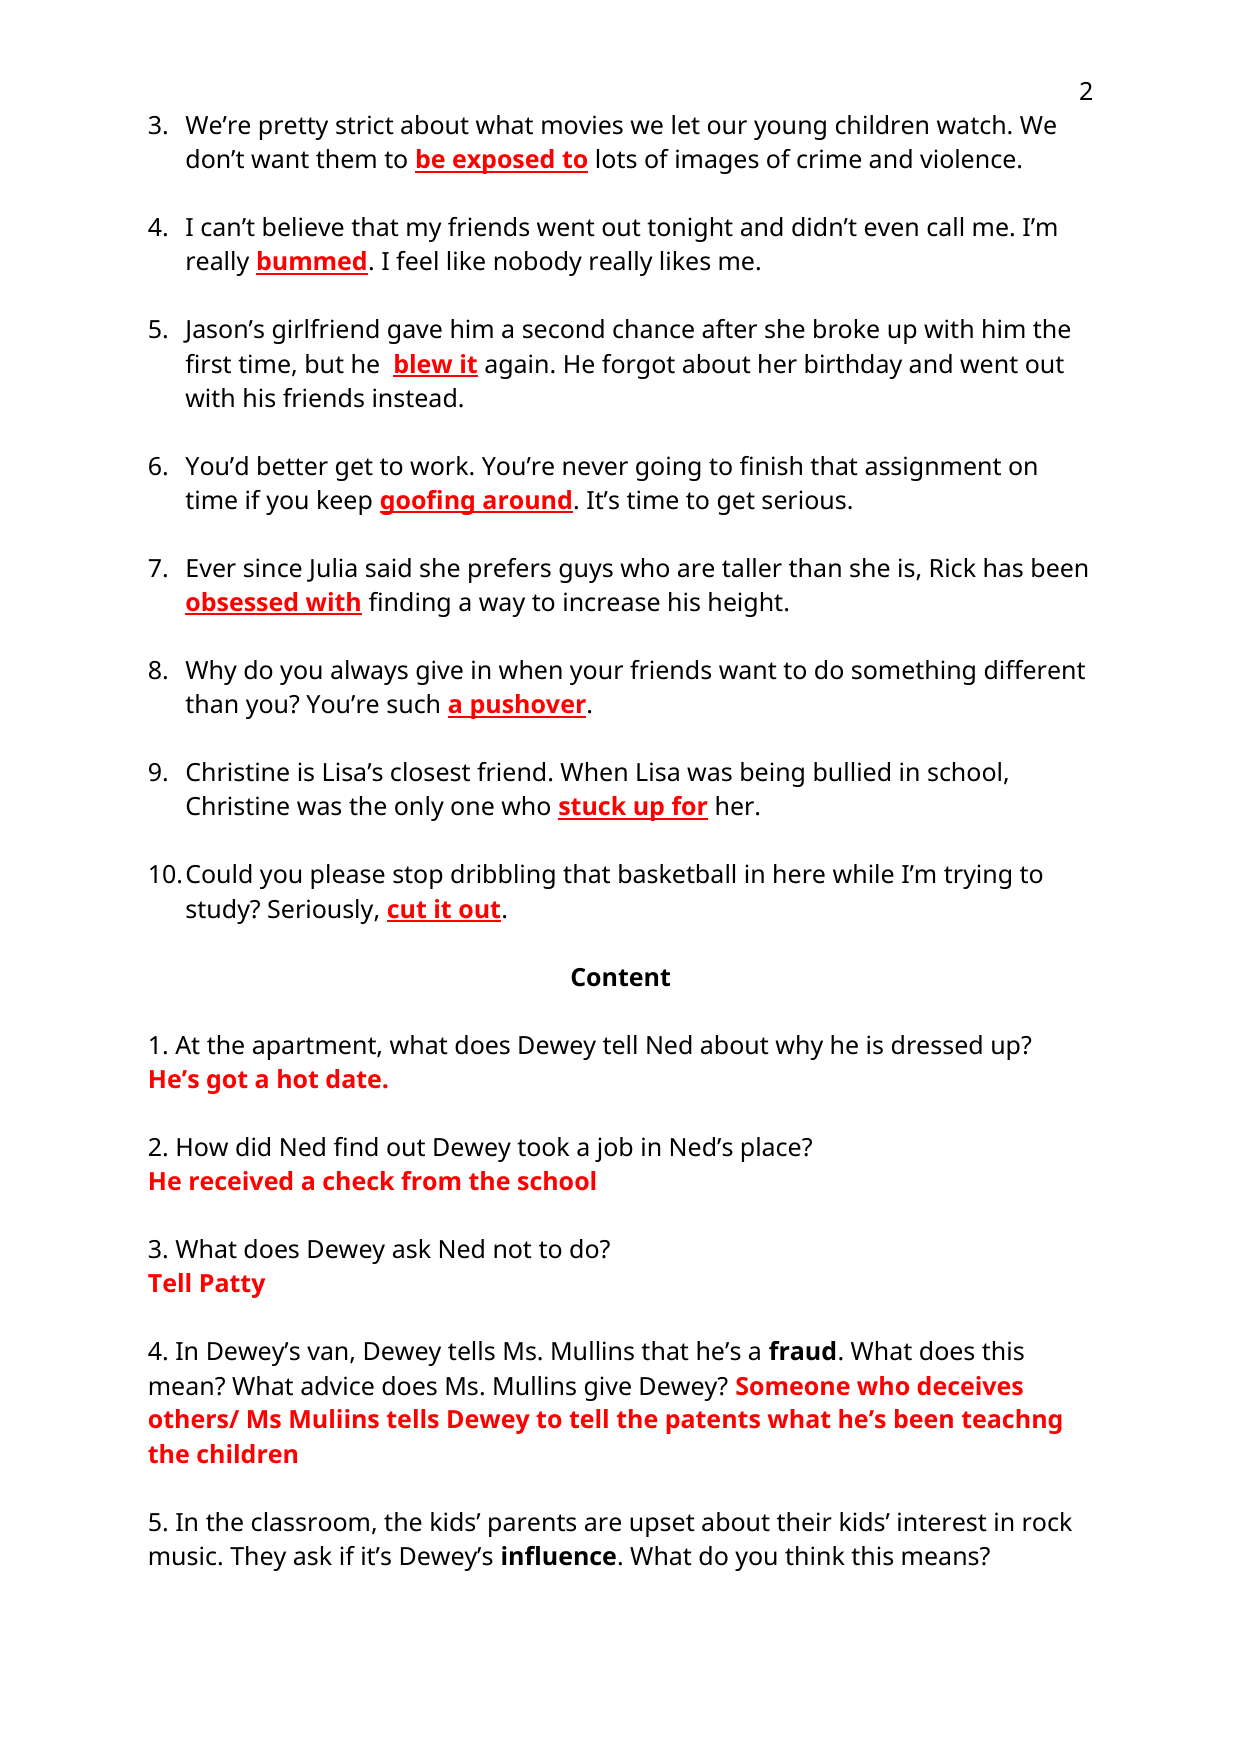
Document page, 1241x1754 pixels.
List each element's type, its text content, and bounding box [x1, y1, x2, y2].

list Ever since Julia said she prefers guys who are taller than she is, Rick has been obsessed with finding a way to increase his height. [148, 551, 1093, 619]
list You’d better get to work. You’re never going to finish that assignment on time if you keep goofing around. It’s time to get serious. [148, 448, 1093, 517]
text 2. How did Ned find out Dewey took a job in Ned’s place? [148, 1130, 1093, 1164]
list Jason’s girlfriend gave him a second chance after she broke up with him the first time, but he blew it again. He forgot about her birthday and went out with his friends instead. [148, 312, 1093, 414]
text He received a check from the school [148, 1164, 1093, 1198]
list Could you please stop dribbling that basketball in here while I’m trying to study? Seriously, cut it out. [148, 857, 1093, 925]
text 5. In the classroom, the kids’ parents are upset about their kids’ interest in rock music. They ask if it’s Dewey’s influence. What do you think this means? [148, 1504, 1093, 1572]
text 3. What does Dewey ask Ned not to do? [148, 1232, 1093, 1266]
list Christine is Lisa’s closest friend. When Lisa was being bullied in school, Christine was the only one who stuck up for her. [148, 755, 1093, 823]
list I can’t believe that my friends went out tonight and didn’t even call me. I’m really bummed. I feel like nobody really likes me. [148, 210, 1093, 278]
list We’re pretty strict about what movies we let our young children watch. We don’t want them to be exposed to lots of images of crime and violence. [148, 108, 1093, 176]
text He’s got a hot date. [148, 1062, 1093, 1096]
text Content [148, 959, 1093, 993]
list Why do you always give in when your friends want to do something different than you? You’re such a pushover. [148, 653, 1093, 721]
text 1. At the apartment, what does Dewey tell Ned about why he is dressed up? [148, 1027, 1093, 1062]
text Tell Patty [148, 1266, 1093, 1300]
text 4. In Dewey’s van, Dewey tells Ms. Mullins that he’s a fraud. What does this mean? What advice does Ms. Mullins give Dewey? Someone who deceives others/ Ms Muliins tells Dewey to tell the patents what he’s been teachng the children [148, 1334, 1093, 1470]
